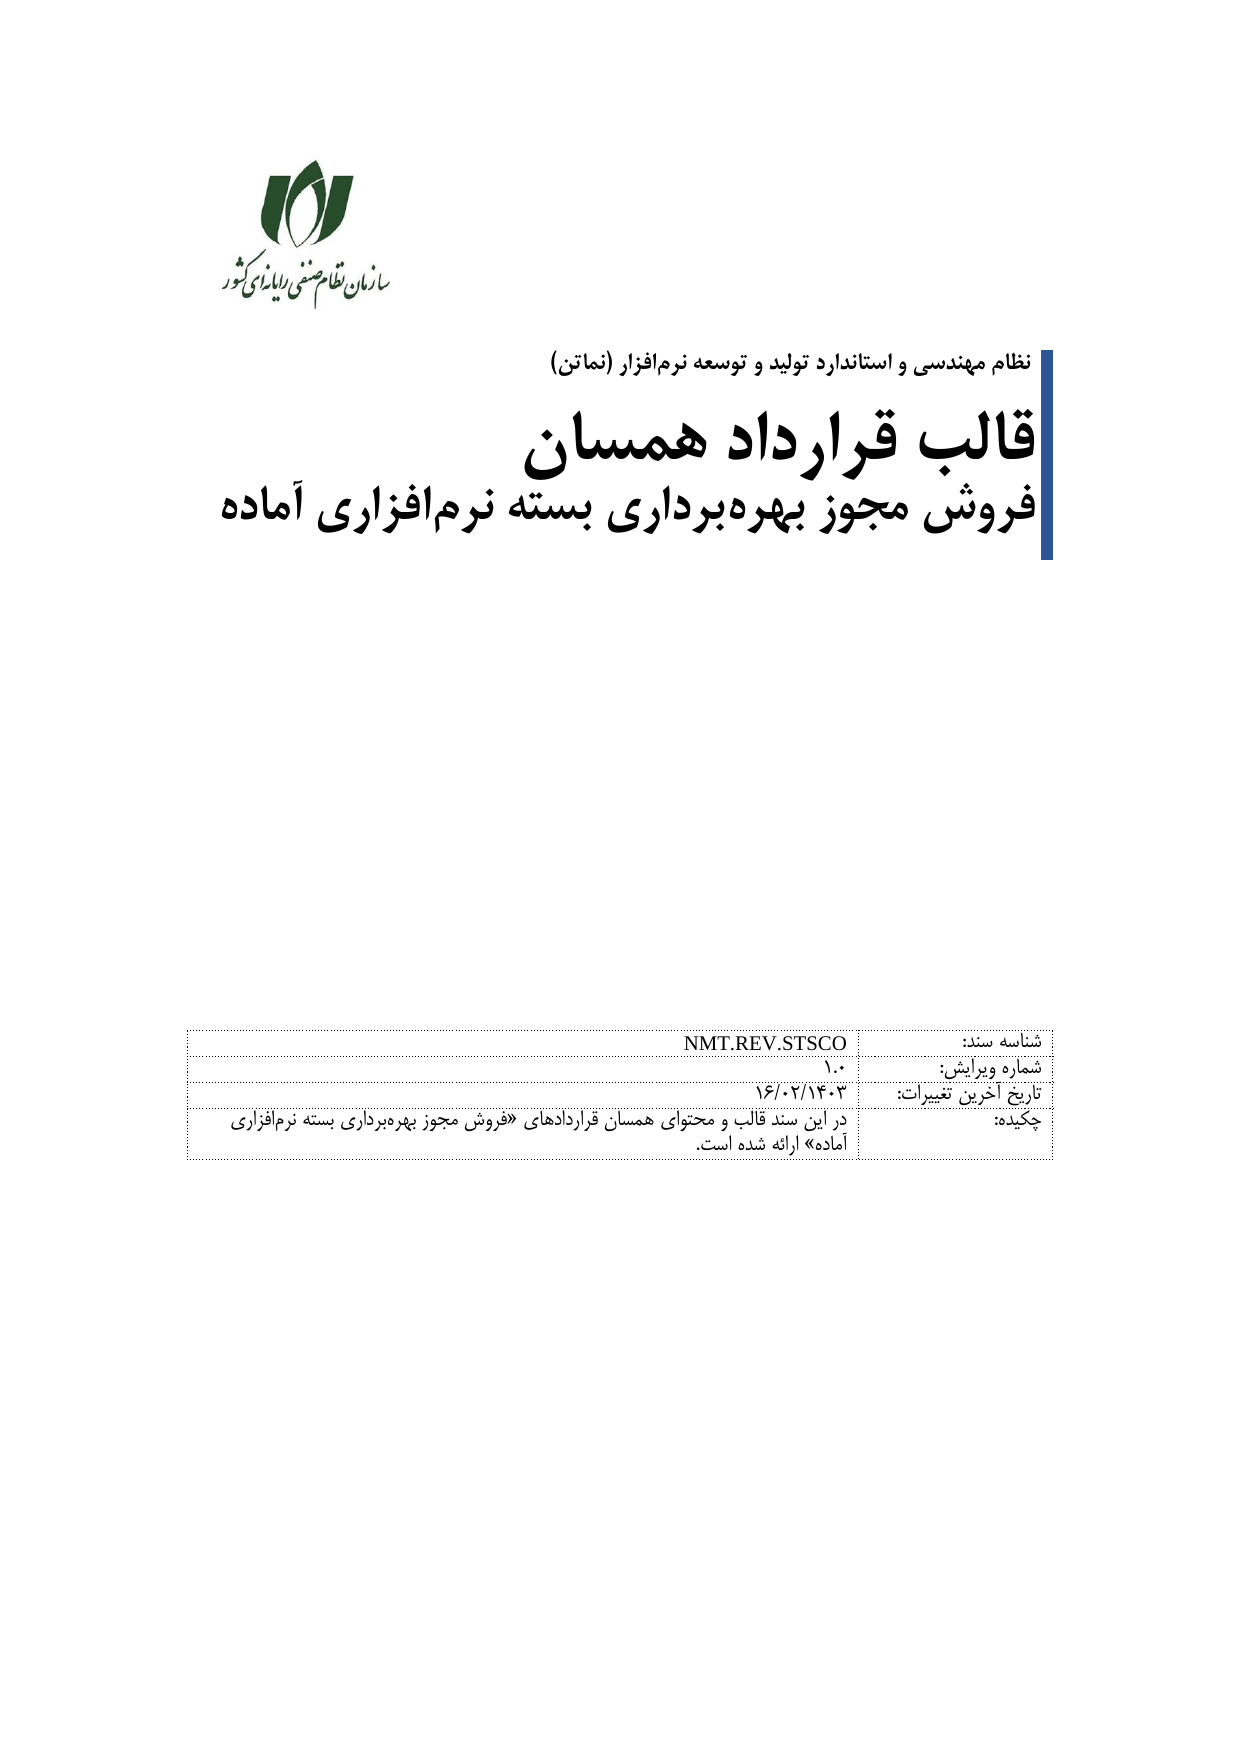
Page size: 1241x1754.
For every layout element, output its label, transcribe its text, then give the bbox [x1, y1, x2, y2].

table_cell 1.0 [187, 1056, 858, 1082]
table_header NMT.REV.STSCO [187, 1030, 858, 1056]
table_cell 16/02/1403 [187, 1082, 858, 1108]
table_cell چکیده: [858, 1108, 1052, 1159]
table_cell در اين سند قالب و محتواي همسان قراردادهای «فروش مجوز بهره‌برداری بسته نرم‌افزاری آماده» ارائه شده ‌است. [187, 1108, 858, 1159]
table_cell تاریخ آخرین تغییرات: [858, 1082, 1052, 1108]
table_header شناسه سند: [858, 1030, 1052, 1056]
table_cell شماره ویرایش: [858, 1056, 1052, 1082]
table_header نظام مهندسی و استاندارد تولید و توسعه نرم‌افزار (نماتن) [187, 350, 1041, 409]
picture [187, 150, 427, 317]
table_cell قالب قرارداد همسان فروش مجوز بهره‌برداری بسته نرم‌افزاری آماده [187, 409, 1041, 560]
